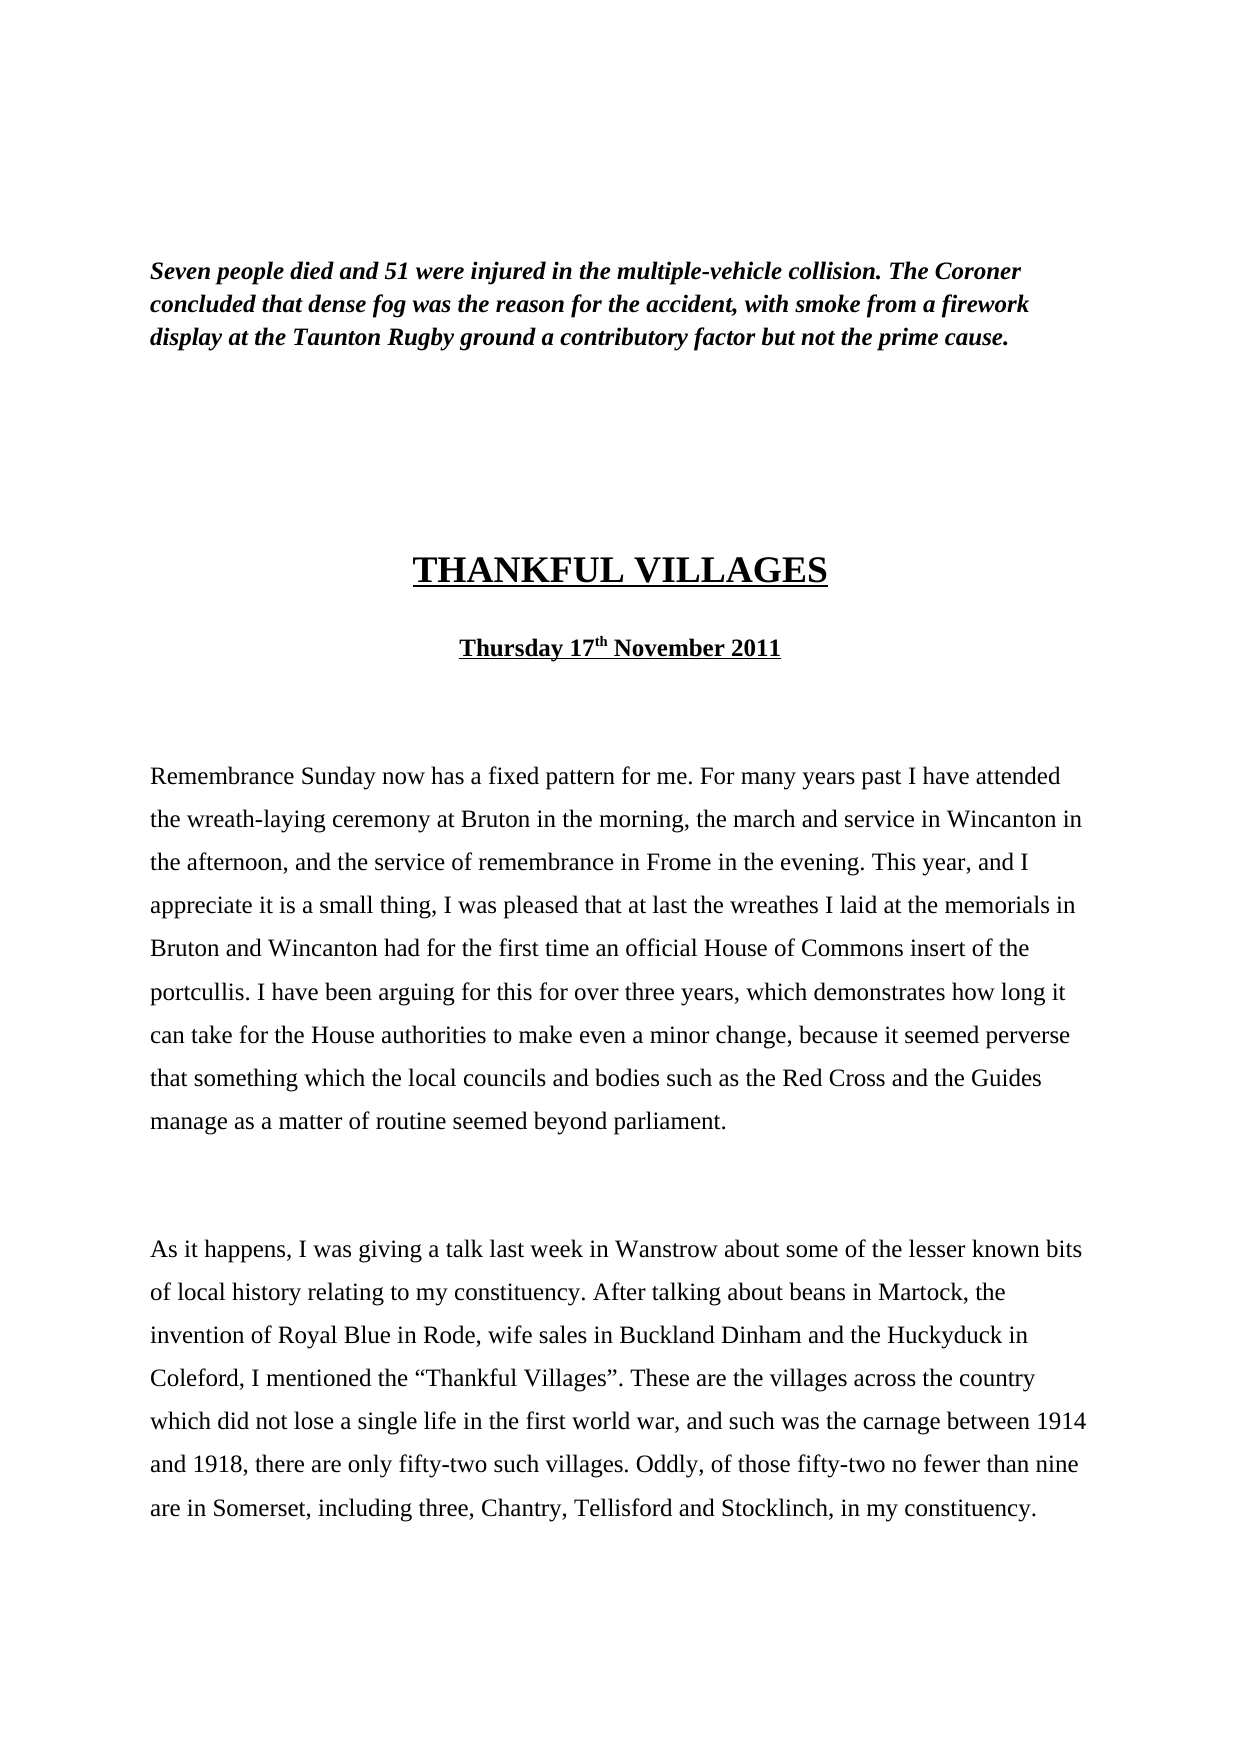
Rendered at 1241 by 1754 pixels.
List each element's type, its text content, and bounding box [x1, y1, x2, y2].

text Remembrance Sunday now has a fixed pattern for me. For many years past I have attended the wreath-laying ceremony at Bruton in the morning, the march and service in Wincanton in the afternoon, and the service of remembrance in Frome in the evening. This year, and I appreciate it is a small thing, I was pleased that at last the wreathes I laid at the memorials in Bruton and Wincanton had for the first time an official House of Commons insert of the portcullis. I have been arguing for this for over three years, which demonstrates how long it can take for the House authorities to make even a minor change, because it seemed perverse that something which the local councils and bodies such as the Red Cross and the Guides manage as a matter of routine seemed beyond parliament. [150, 761, 1090, 1135]
text Thursday 17th November 2011 [150, 633, 1090, 662]
text As it happens, I was giving a talk last week in Wanstrow about some of the lesser known bits of local history relating to my constituency. After talking about beans in Martock, the invention of Royal Blue in Rode, wife sales in Buckland Dinham and the Huckyduck in Coleford, I mentioned the “Thankful Villages”. These are the villages across the country which did not lose a single life in the first world war, and such was the carnage between 1914 and 1918, there are only fifty-two such villages. Oddly, of those fifty-two no fewer than nine are in Somerset, including three, Chantry, Tellisford and Stocklinch, in my constituency. [150, 1234, 1090, 1521]
text THANKFUL VILLAGES [150, 548, 1090, 591]
text Seven people died and 51 were injured in the multiple-vehicle collision. The Coroner concluded that dense fog was the reason for the accident, with smoke from a firework display at the Taunton Rugby ground a contributory factor but not the prime cause. [150, 256, 1090, 351]
